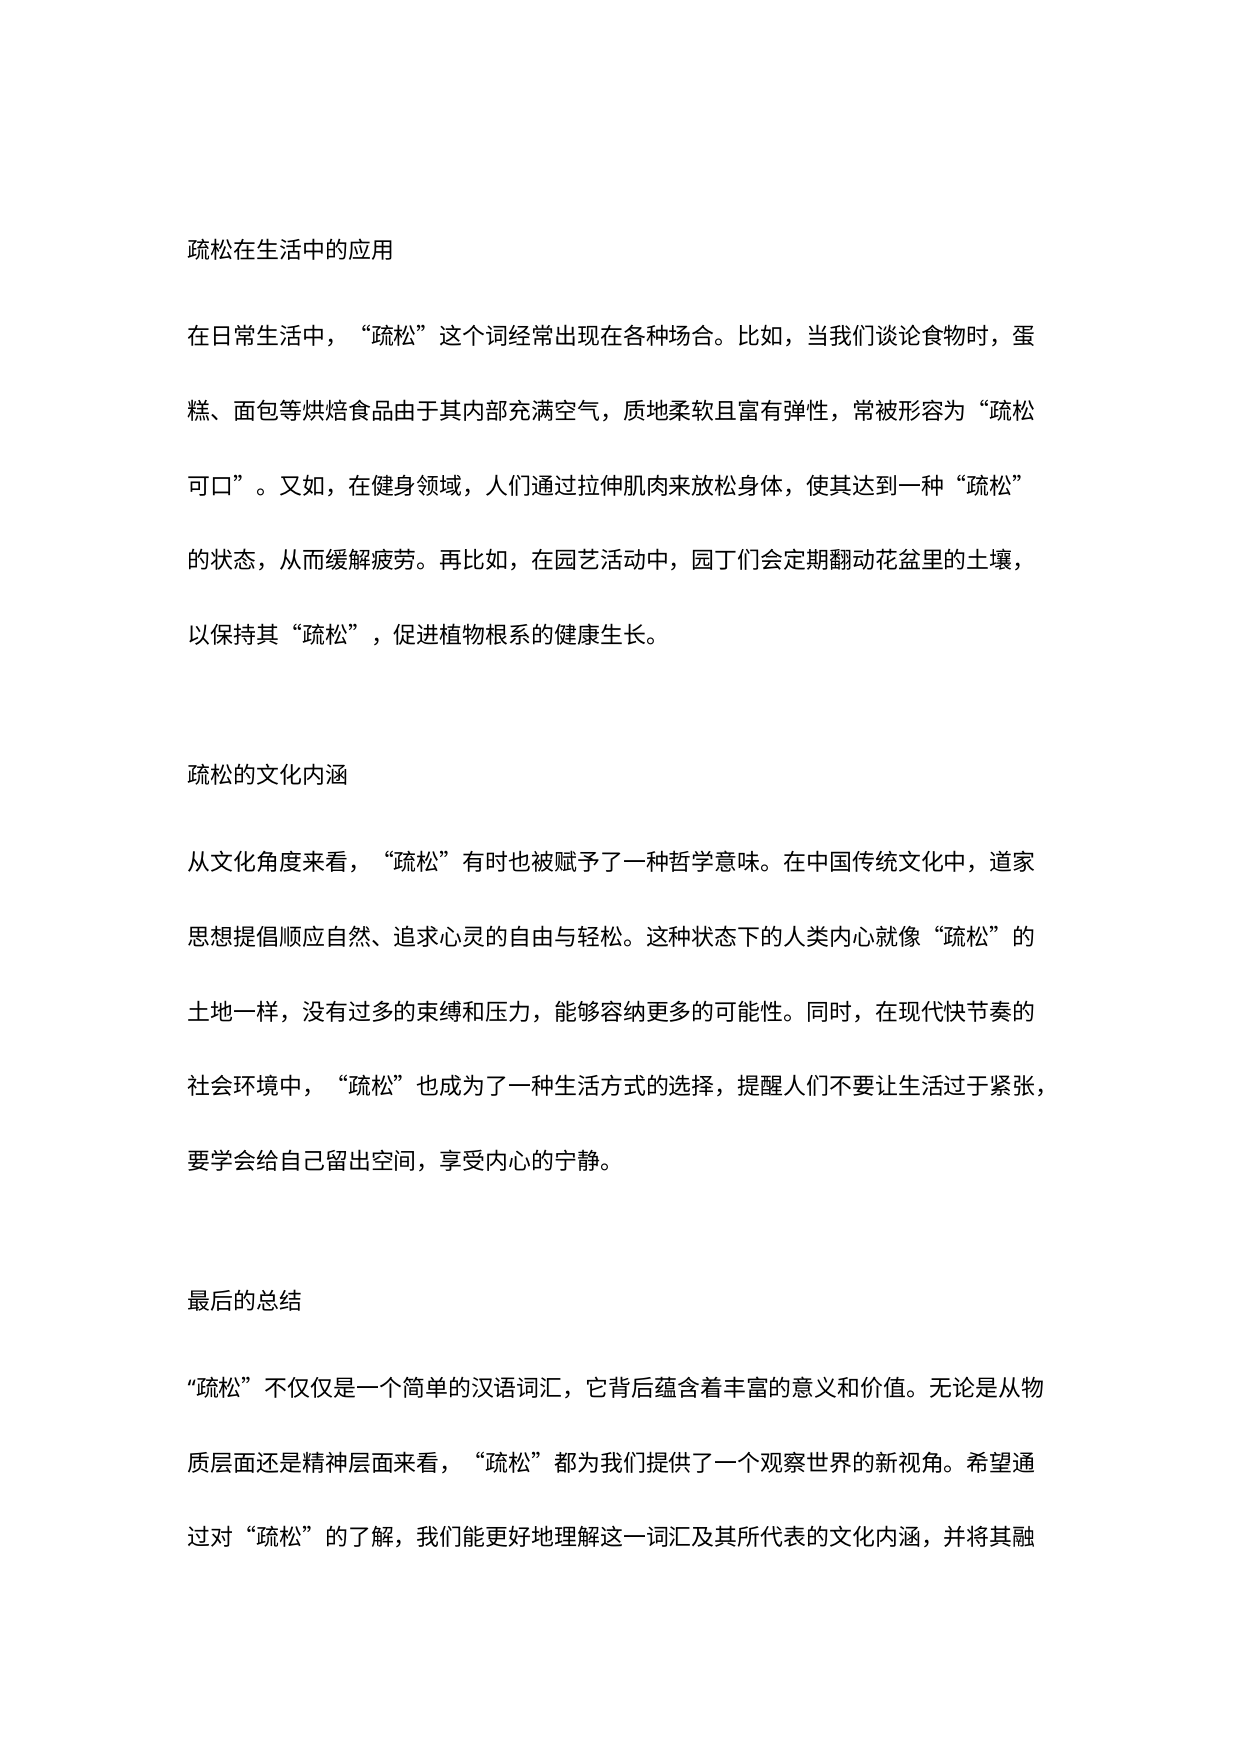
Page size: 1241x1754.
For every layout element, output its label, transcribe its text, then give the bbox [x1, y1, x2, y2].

text 疏松在生活中的应用 [187, 216, 1053, 281]
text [187, 1354, 1053, 1568]
text 在日常生活中，“疏松”这个词经常出现在各种场合。比如，当我们谈论食物时，蛋糕、面包等烘焙食品由于其内部充满空气，质地柔软且富有弹性，常被形容为“疏松可口”。又如，在健身领域，人们通过拉伸肌肉来放松身体，使其达到一种“疏松”的状态，从而缓解疲劳。再比如，在园艺活动中，园丁们会定期翻动花盆里的土壤，以保持其“疏松”，促进植物根系的健康生长。 [187, 302, 1053, 666]
text 疏松的文化内涵 [187, 742, 1053, 807]
text 从文化角度来看，“疏松”有时也被赋予了一种哲学意味。在中国传统文化中，道家思想提倡顺应自然、追求心灵的自由与轻松。这种状态下的人类内心就像“疏松”的土地一样，没有过多的束缚和压力，能够容纳更多的可能性。同时，在现代快节奏的社会环境中，“疏松”也成为了一种生活方式的选择，提醒人们不要让生活过于紧张，要学会给自己留出空间，享受内心的宁静。 [187, 828, 1053, 1192]
text 最后的总结 [187, 1267, 1053, 1332]
